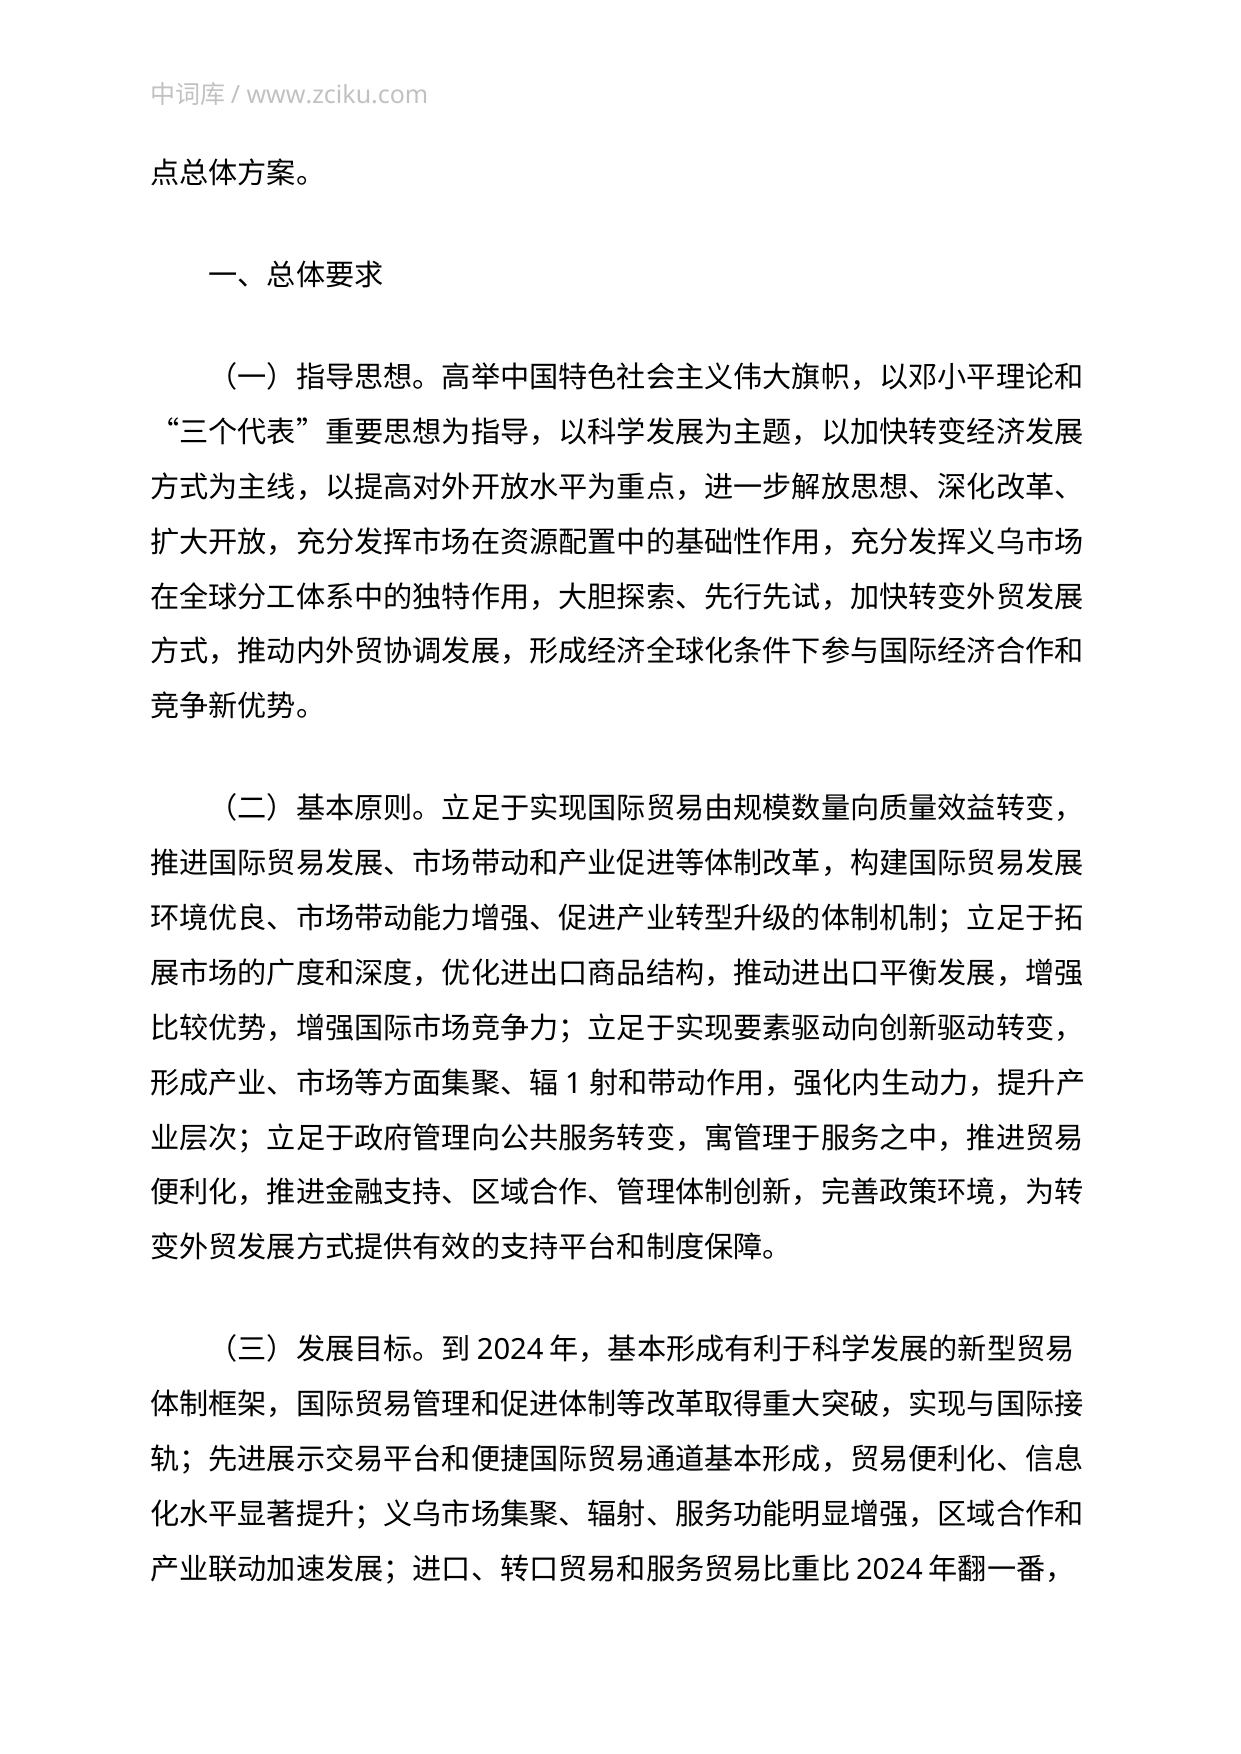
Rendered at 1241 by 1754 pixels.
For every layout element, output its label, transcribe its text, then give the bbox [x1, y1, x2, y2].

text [150, 150, 1090, 192]
text （一）指导思想。高举中国特色社会主义伟大旗帜，以邓小平理论和“三个代表”重要思想为指导，以科学发展为主题，以加快转变经济发展方式为主线，以提高对外开放水平为重点，进一步解放思想、深化改革、扩大开放，充分发挥市场在资源配置中的基础性作用，充分发挥义乌市场在全球分工体系中的独特作用，大胆探索、先行先试，加快转变外贸发展方式，推动内外贸协调发展，形成经济全球化条件下参与国际经济合作和竞争新优势。 [150, 353, 1090, 725]
text 一、总体要求 [150, 252, 1090, 294]
text （二）基本原则。立足于实现国际贸易由规模数量向质量效益转变，推进国际贸易发展、市场带动和产业促进等体制改革，构建国际贸易发展环境优良、市场带动能力增强、促进产业转型升级的体制机制；立足于拓展市场的广度和深度，优化进出口商品结构，推动进出口平衡发展，增强比较优势，增强国际市场竞争力；立足于实现要素驱动向创新驱动转变，形成产业、市场等方面集聚、辐 1 射和带动作用，强化内生动力，提升产业层次；立足于政府管理向公共服务转变，寓管理于服务之中，推进贸易便利化，推进金融支持、区域合作、管理体制创新，完善政策环境，为转变外贸发展方式提供有效的支持平台和制度保障。 [150, 785, 1090, 1266]
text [150, 1326, 1090, 1588]
